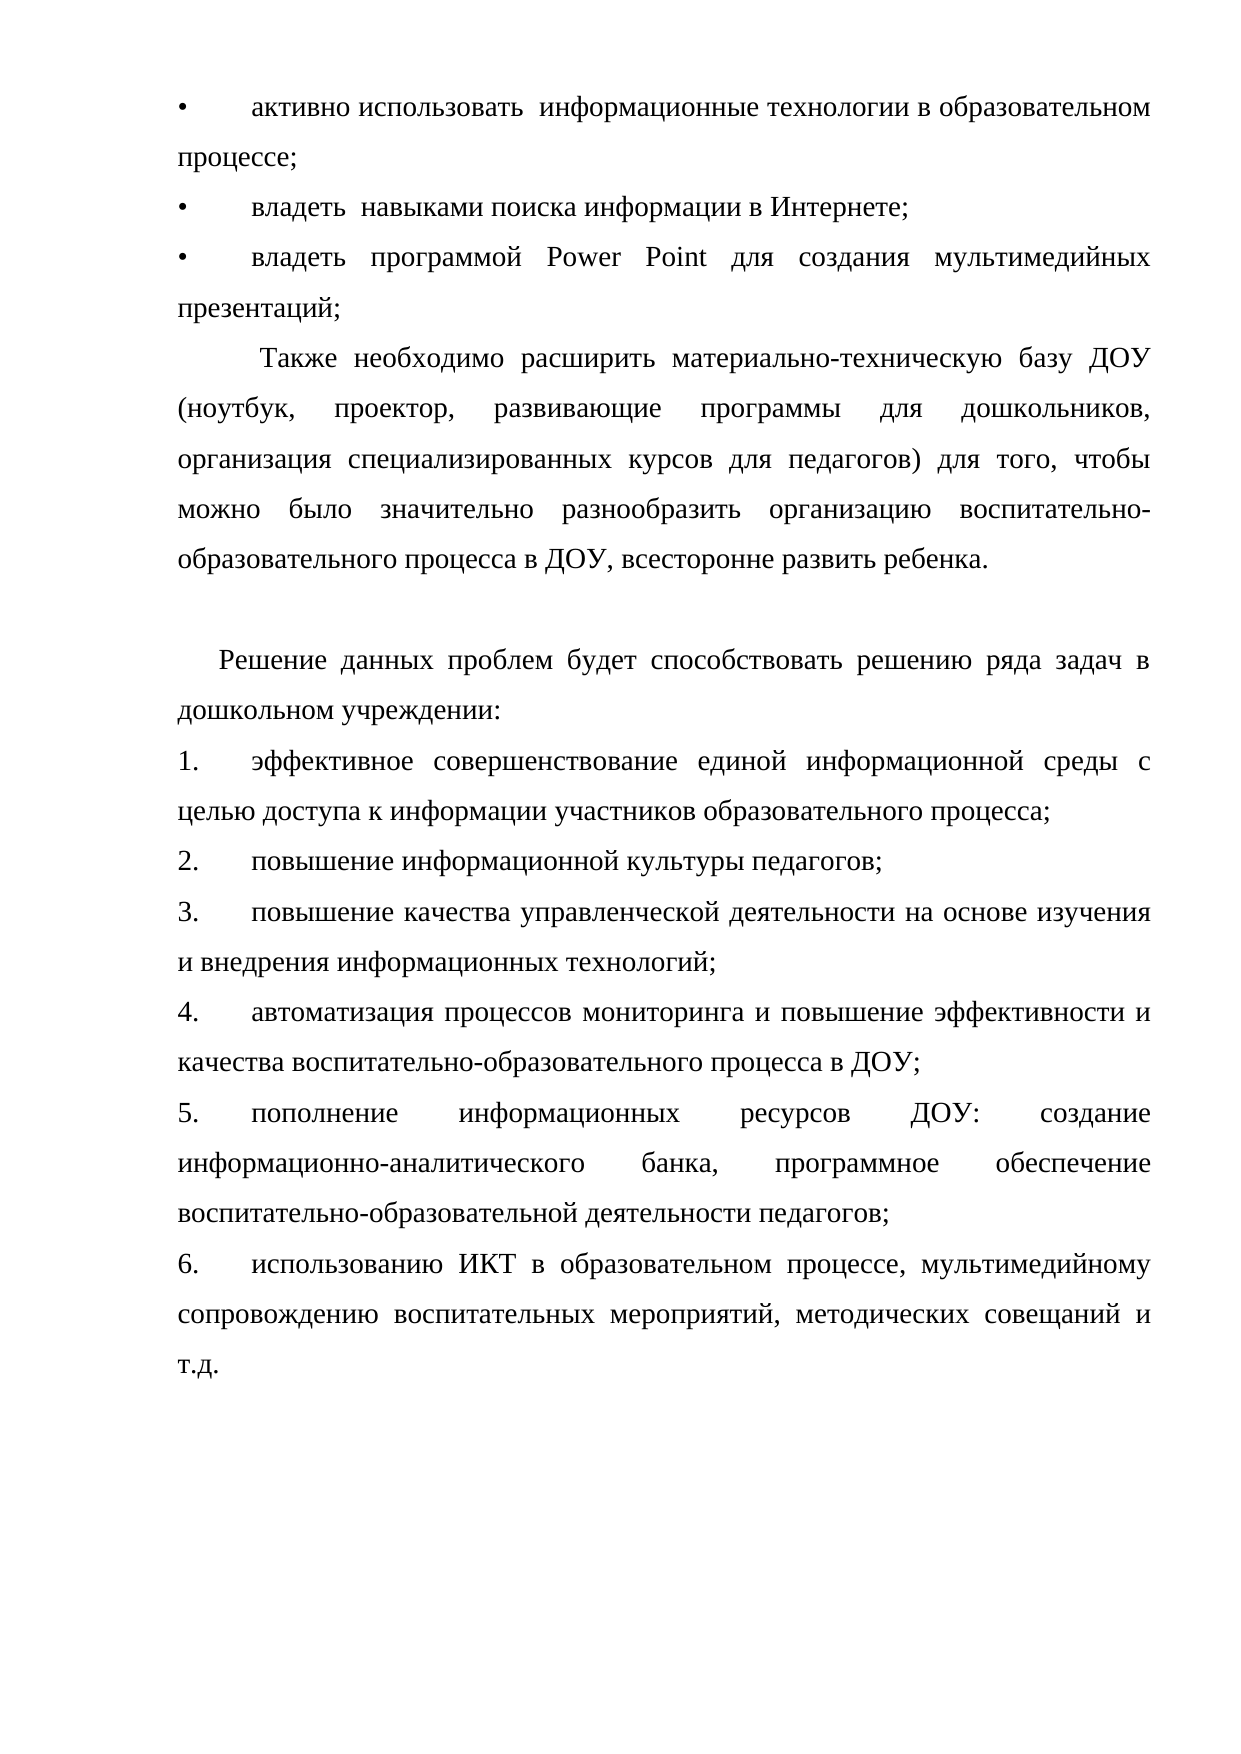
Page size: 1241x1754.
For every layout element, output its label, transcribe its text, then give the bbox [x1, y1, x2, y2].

text 2. повышение информационной культуры педагогов; [177, 843, 1152, 877]
text Решение данных проблем будет способствовать решению ряда задач в дошкольном учреждении: [177, 642, 1152, 726]
text Также необходимо расширить материально-техническую базу ДОУ (ноутбук, проектор, развивающие программы для дошкольников, организация специализированных курсов для педагогов) для того, чтобы можно было значительно разнообразить организацию воспитательно-образовательного процесса в ДОУ, всесторонне развить ребенка. [177, 340, 1152, 575]
text 5. пополнение информационных ресурсов ДОУ: создание информационно-аналитического банка, программное обеспечение воспитательно-образовательной деятельности педагогов; [177, 1095, 1152, 1229]
text 1. эффективное совершенствование единой информационной среды с целью доступа к информации участников образовательного процесса; [177, 743, 1152, 827]
text • владеть навыками поиска информации в Интернете; [177, 189, 1152, 223]
text 4. автоматизация процессов мониторинга и повышение эффективности и качества воспитательно-образовательного процесса в ДОУ; [177, 994, 1152, 1078]
text • владеть программой Power Point для создания мультимедийных презентаций; [177, 239, 1152, 323]
text 3. повышение качества управленческой деятельности на основе изучения и внедрения информационных технологий; [177, 894, 1152, 977]
text 6. использованию ИКТ в образовательном процессе, мультимедийному сопровождению воспитательных мероприятий, методических совещаний и т.д. [177, 1246, 1152, 1380]
text • активно использовать информационные технологии в образовательном процессе; [177, 89, 1152, 172]
